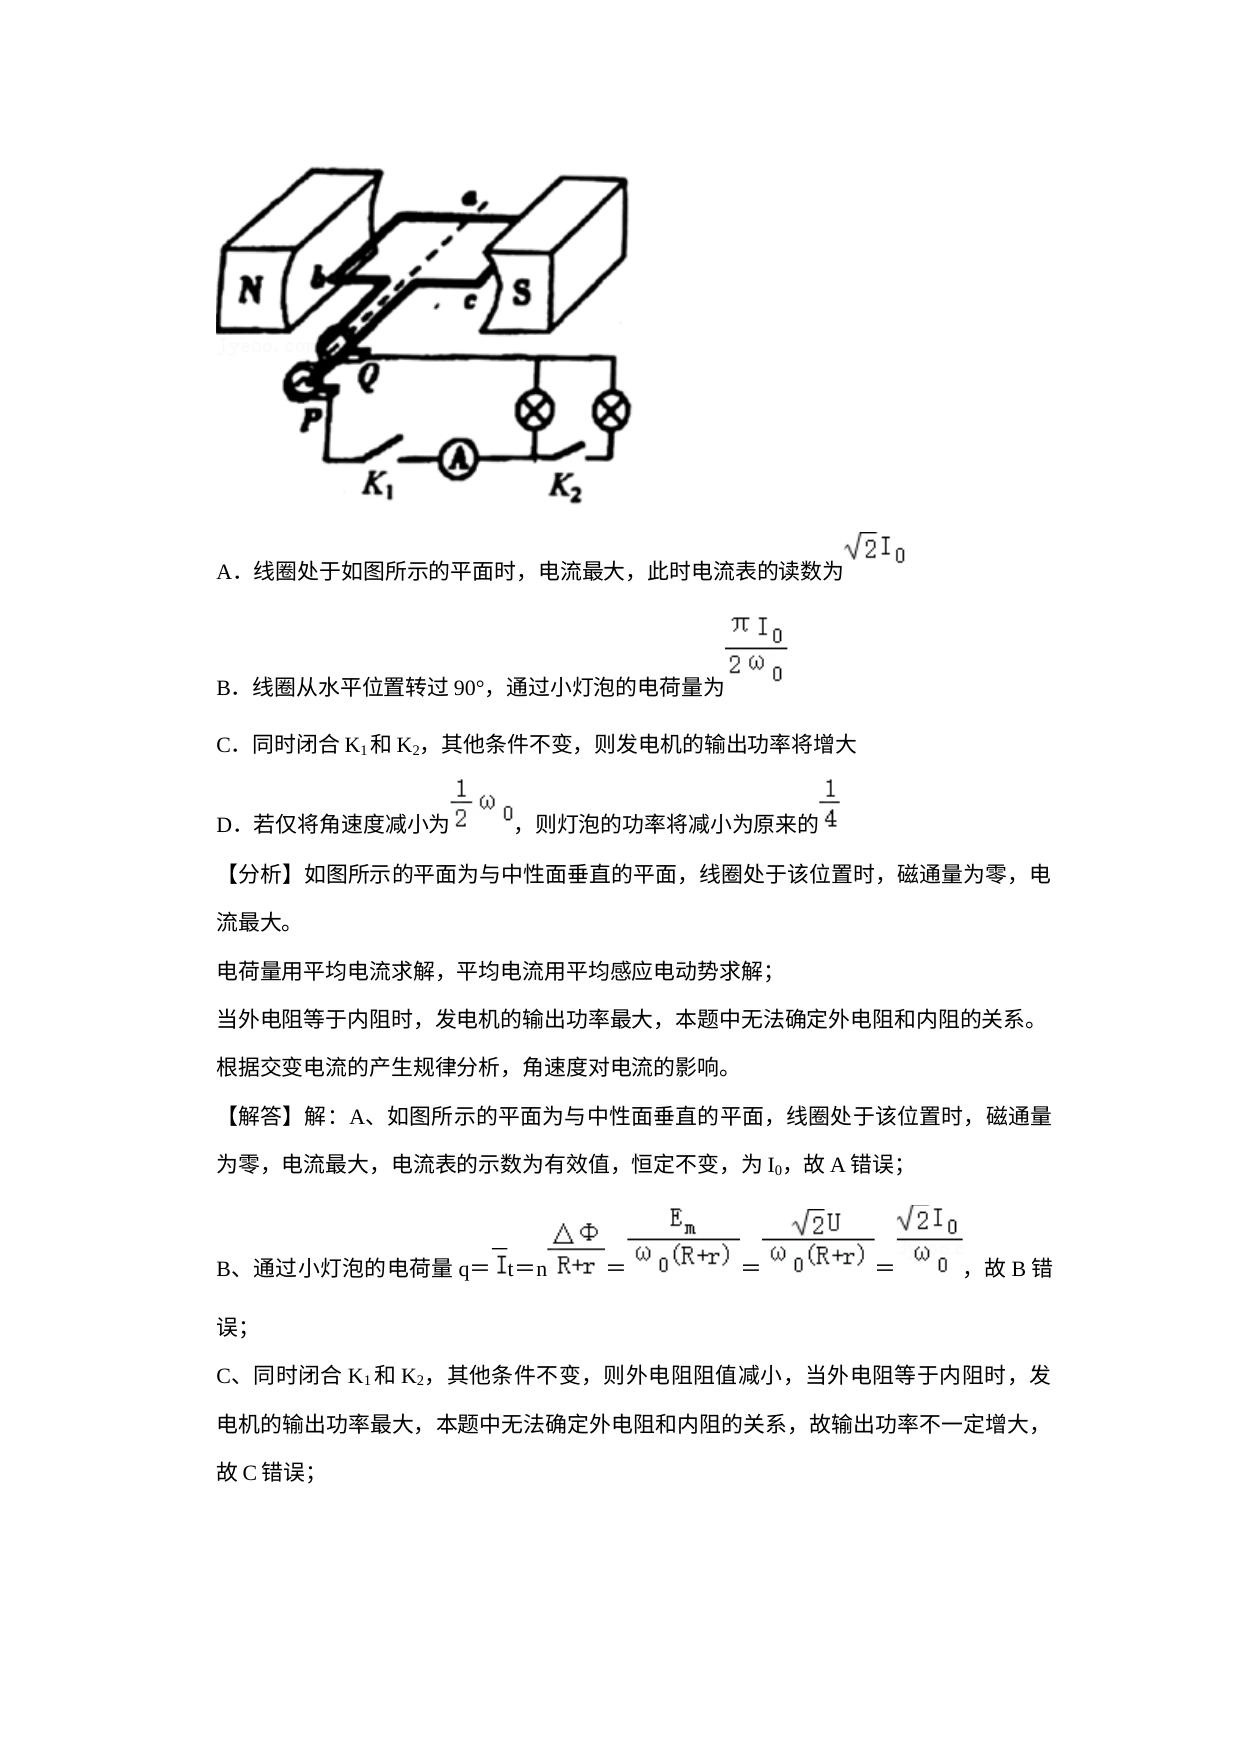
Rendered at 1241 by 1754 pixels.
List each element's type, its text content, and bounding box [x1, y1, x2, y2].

text B、通过小灯泡的电荷量q＝t＝n＝＝＝，故B错误； [216, 1195, 1053, 1342]
picture [547, 1222, 605, 1277]
text B．线圈从水平位置转过90°，通过小灯泡的电荷量为 [187, 614, 1053, 711]
text C．同时闭合K1和K2，其他条件不变，则发电机的输出功率将增大 [187, 727, 1053, 759]
picture [896, 1205, 963, 1277]
picture [216, 162, 637, 509]
picture [762, 1209, 875, 1277]
text 根据交变电流的产生规律分析，角速度对电流的影响。 [216, 1050, 1053, 1082]
picture [450, 775, 513, 830]
text D．若仅将角速度减小为，则灯泡的功率将减小为原来的 [187, 775, 1053, 840]
text 【分析】如图所示的平面为与中性面垂直的平面，线圈处于该位置时，磁通量为零，电流最大。 [216, 856, 1053, 937]
picture [491, 1248, 508, 1277]
text 【解答】解：A、如图所示的平面为与中性面垂直的平面，线圈处于该位置时，磁通量为零，电流最大，电流表的示数为有效值，恒定不变，为I0，故A错误； [216, 1098, 1053, 1179]
picture [627, 1205, 740, 1277]
text 当外电阻等于内阻时，发电机的输出功率最大，本题中无法确定外电阻和内阻的关系。 [216, 1002, 1053, 1034]
picture [844, 532, 906, 568]
picture [725, 613, 788, 686]
picture [819, 775, 840, 830]
text A．线圈处于如图所示的平面时，电流最大，此时电流表的读数为 [187, 533, 1053, 598]
text C、同时闭合K1和K2，其他条件不变，则外电阻阻值减小，当外电阻等于内阻时，发电机的输出功率最大，本题中无法确定外电阻和内阻的关系，故输出功率不一定增大，故C错误； [216, 1357, 1053, 1487]
text 电荷量用平均电流求解，平均电流用平均感应电动势求解； [216, 953, 1053, 986]
